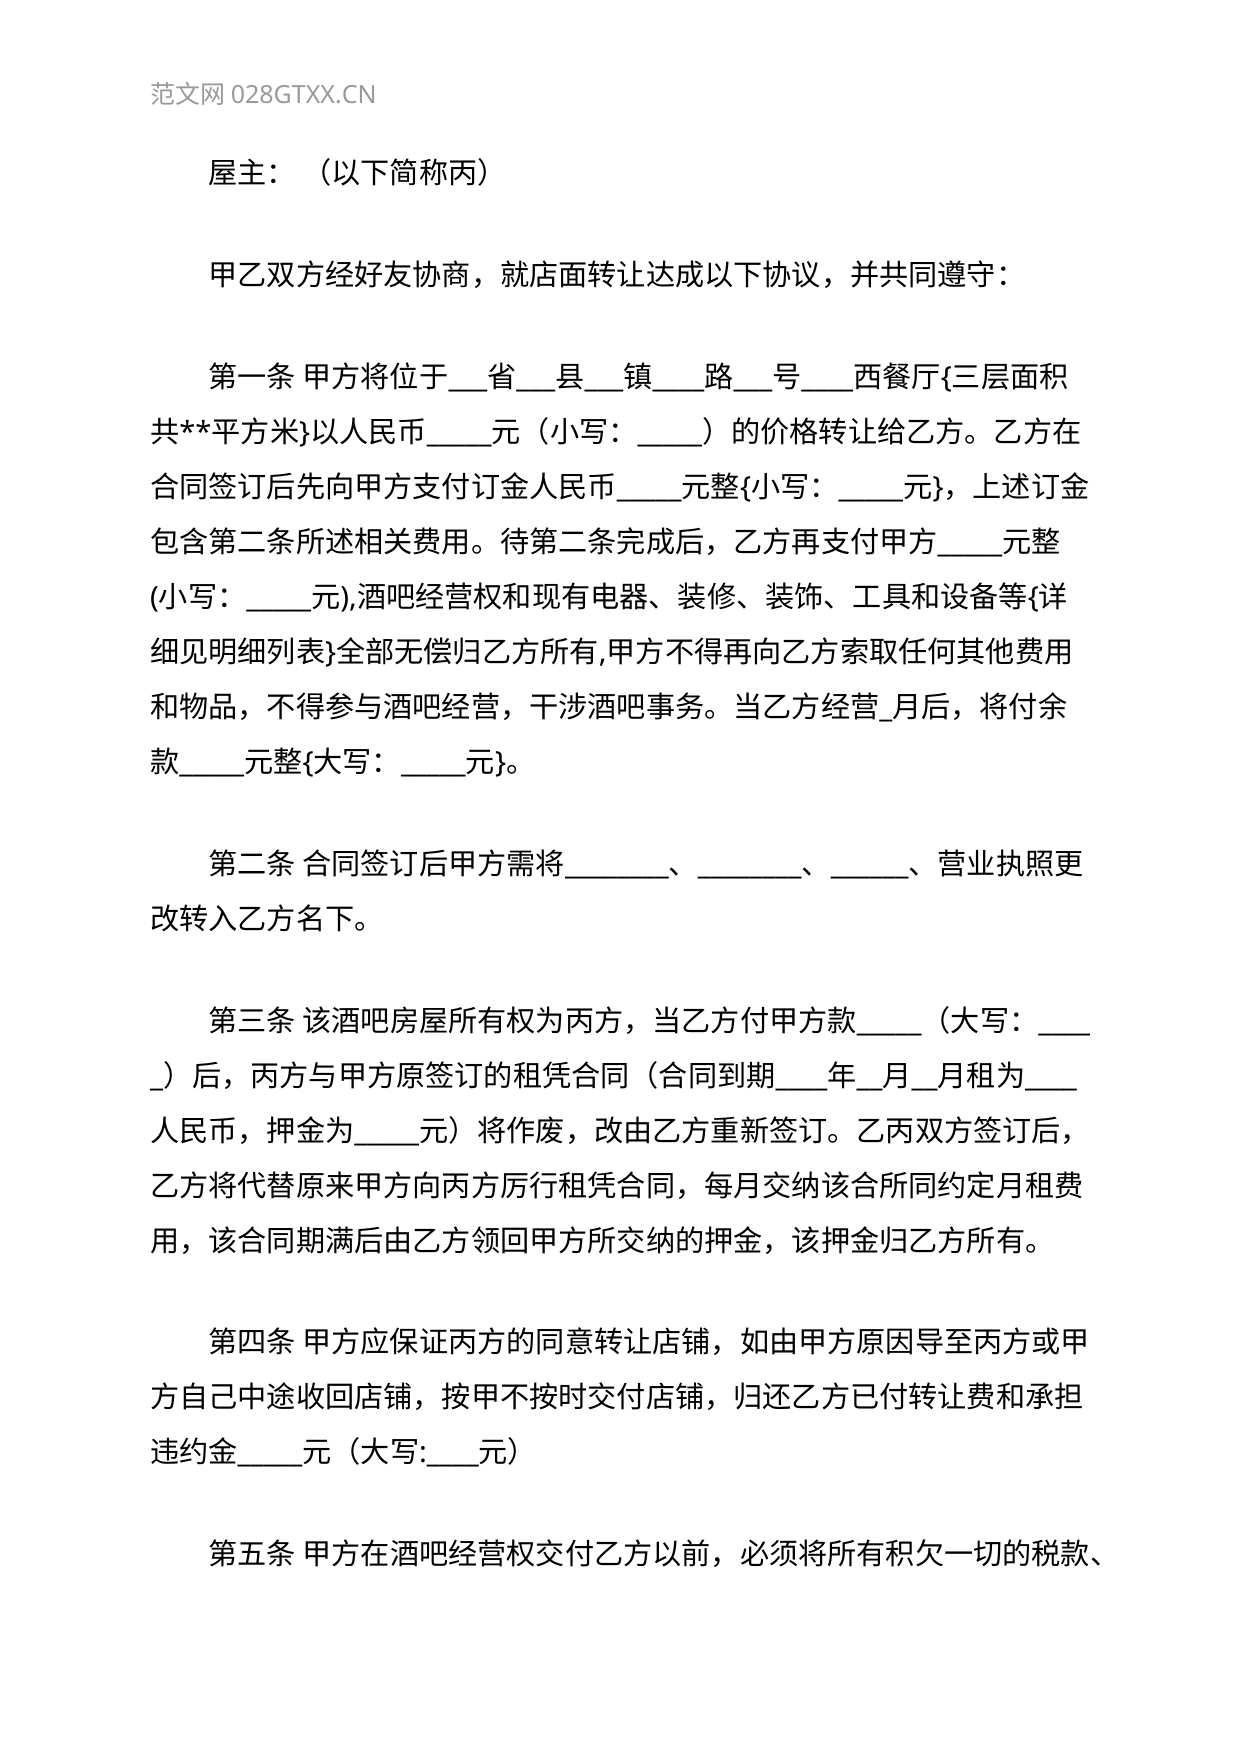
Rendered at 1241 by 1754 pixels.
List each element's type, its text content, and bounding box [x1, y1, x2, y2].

text 第四条 甲方应保证丙方的同意转让店铺，如由甲方原因导至丙方或甲方自己中途收回店铺，按甲不按时交付店铺，归还乙方已付转让费和承担违约金_____元（大写:____元） [150, 1319, 1090, 1471]
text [150, 1531, 1090, 1573]
text 第三条 该酒吧房屋所有权为丙方，当乙方付甲方款_____（大写：_____）后，丙方与甲方原签订的租凭合同（合同到期____年__月__月租为____人民币，押金为_____元）将作废，改由乙方重新签订。乙丙双方签订后，乙方将代替原来甲方向丙方厉行租凭合同，每月交纳该合所同约定月租费用，该合同期满后由乙方领回甲方所交纳的押金，该押金归乙方所有。 [150, 997, 1090, 1259]
text 屋主： （以下简称丙） [150, 150, 1090, 192]
text 甲乙双方经好友协商，就店面转让达成以下协议，并共同遵守： [150, 252, 1090, 294]
text 第一条 甲方将位于___省___县___镇____路___号____西餐厅{三层面积共**平方米}以人民币_____元（小写：_____）的价格转让给乙方。乙方在合同签订后先向甲方支付订金人民币_____元整{小写：_____元}，上述订金包含第二条所述相关费用。待第二条完成后，乙方再支付甲方_____元整(小写：_____元),酒吧经营权和现有电器、装修、装饰、工具和设备等{详细见明细列表}全部无偿归乙方所有,甲方不得再向乙方索取任何其他费用和物品，不得参与酒吧经营，干涉酒吧事务。当乙方经营_月后，将付余款_____元整{大写：_____元}。 [150, 353, 1090, 781]
text 第二条 合同签订后甲方需将________、________、______、营业执照更改转入乙方名下。 [150, 841, 1090, 938]
